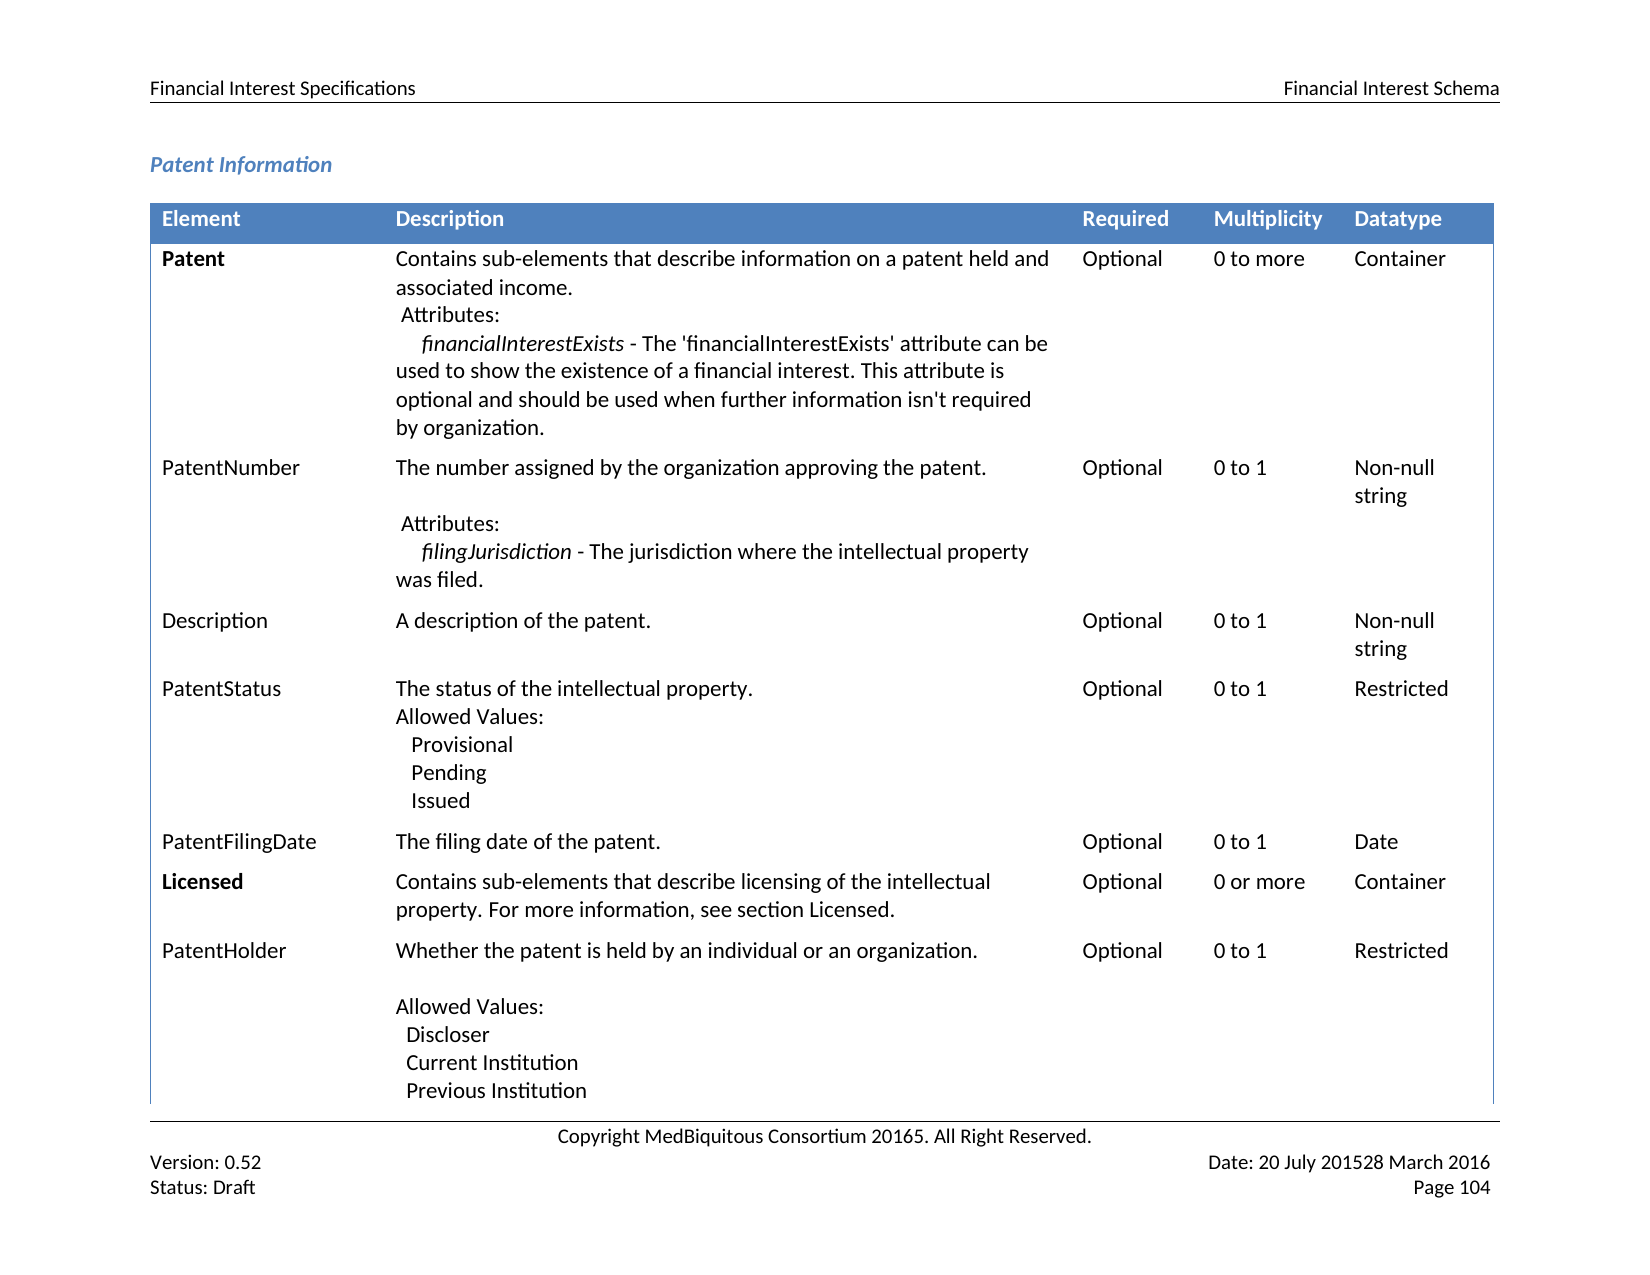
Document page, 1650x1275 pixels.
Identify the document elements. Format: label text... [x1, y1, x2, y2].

table_cell Description [151, 606, 384, 674]
table_cell Optional [1071, 936, 1202, 1104]
table_cell Optional [1071, 453, 1202, 606]
table_cell Non-null string [1343, 453, 1493, 606]
table_cell 0 to 1 [1202, 827, 1343, 867]
table_cell PatentHolder [151, 936, 384, 1104]
table_cell Container [1343, 245, 1493, 453]
table_cell PatentFilingDate [151, 827, 384, 867]
table_cell 0 to more [1202, 245, 1343, 453]
table_cell Optional [1071, 827, 1202, 867]
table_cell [384, 936, 1071, 1104]
table_cell 0 or more [1202, 868, 1343, 936]
table_header Multiplicity [1202, 204, 1343, 244]
table_header Datatype [1343, 204, 1493, 244]
table_cell Restricted [1343, 674, 1493, 827]
table_cell Patent [151, 245, 384, 453]
table_cell Contains sub-elements that describe information on a patent held and associated income. Attributes: financialInterestExists - The 'financialInterestExists' attribute can be used to show the existence of a financial interest. This attribute is optional and should be used when further information isn't required by organization. [384, 245, 1071, 453]
table_header Description [384, 204, 1071, 244]
table_cell PatentNumber [151, 453, 384, 606]
table_cell Optional [1071, 606, 1202, 674]
table_header Element [151, 204, 384, 244]
table_cell The filing date of the patent. [384, 827, 1071, 867]
table_header Required [1071, 204, 1202, 244]
table_cell 0 to 1 [1202, 674, 1343, 827]
table_cell PatentStatus [151, 674, 384, 827]
table_cell A description of the patent. [384, 606, 1071, 674]
text Patent Information [150, 150, 1500, 178]
table_cell Optional [1071, 868, 1202, 936]
table_cell Optional [1071, 245, 1202, 453]
table_cell The status of the intellectual property. Allowed Values: Provisional Pending Issued [384, 674, 1071, 827]
table_cell Contains sub-elements that describe licensing of the intellectual property. For more information, see section Licensed. [384, 868, 1071, 936]
table_cell 0 to 1 [1202, 453, 1343, 606]
table_cell 0 to 1 [1202, 606, 1343, 674]
table_cell Licensed [151, 868, 384, 936]
table_cell Restricted [1343, 936, 1493, 1104]
table_cell Non-null string [1343, 606, 1493, 674]
table_cell The number assigned by the organization approving the patent. Attributes: filingJurisdiction - The jurisdiction where the intellectual property was filed. [384, 453, 1071, 606]
table_cell Date [1343, 827, 1493, 867]
table_cell Optional [1071, 674, 1202, 827]
table_cell 0 to 1 [1202, 936, 1343, 1104]
table_cell Container [1343, 868, 1493, 936]
